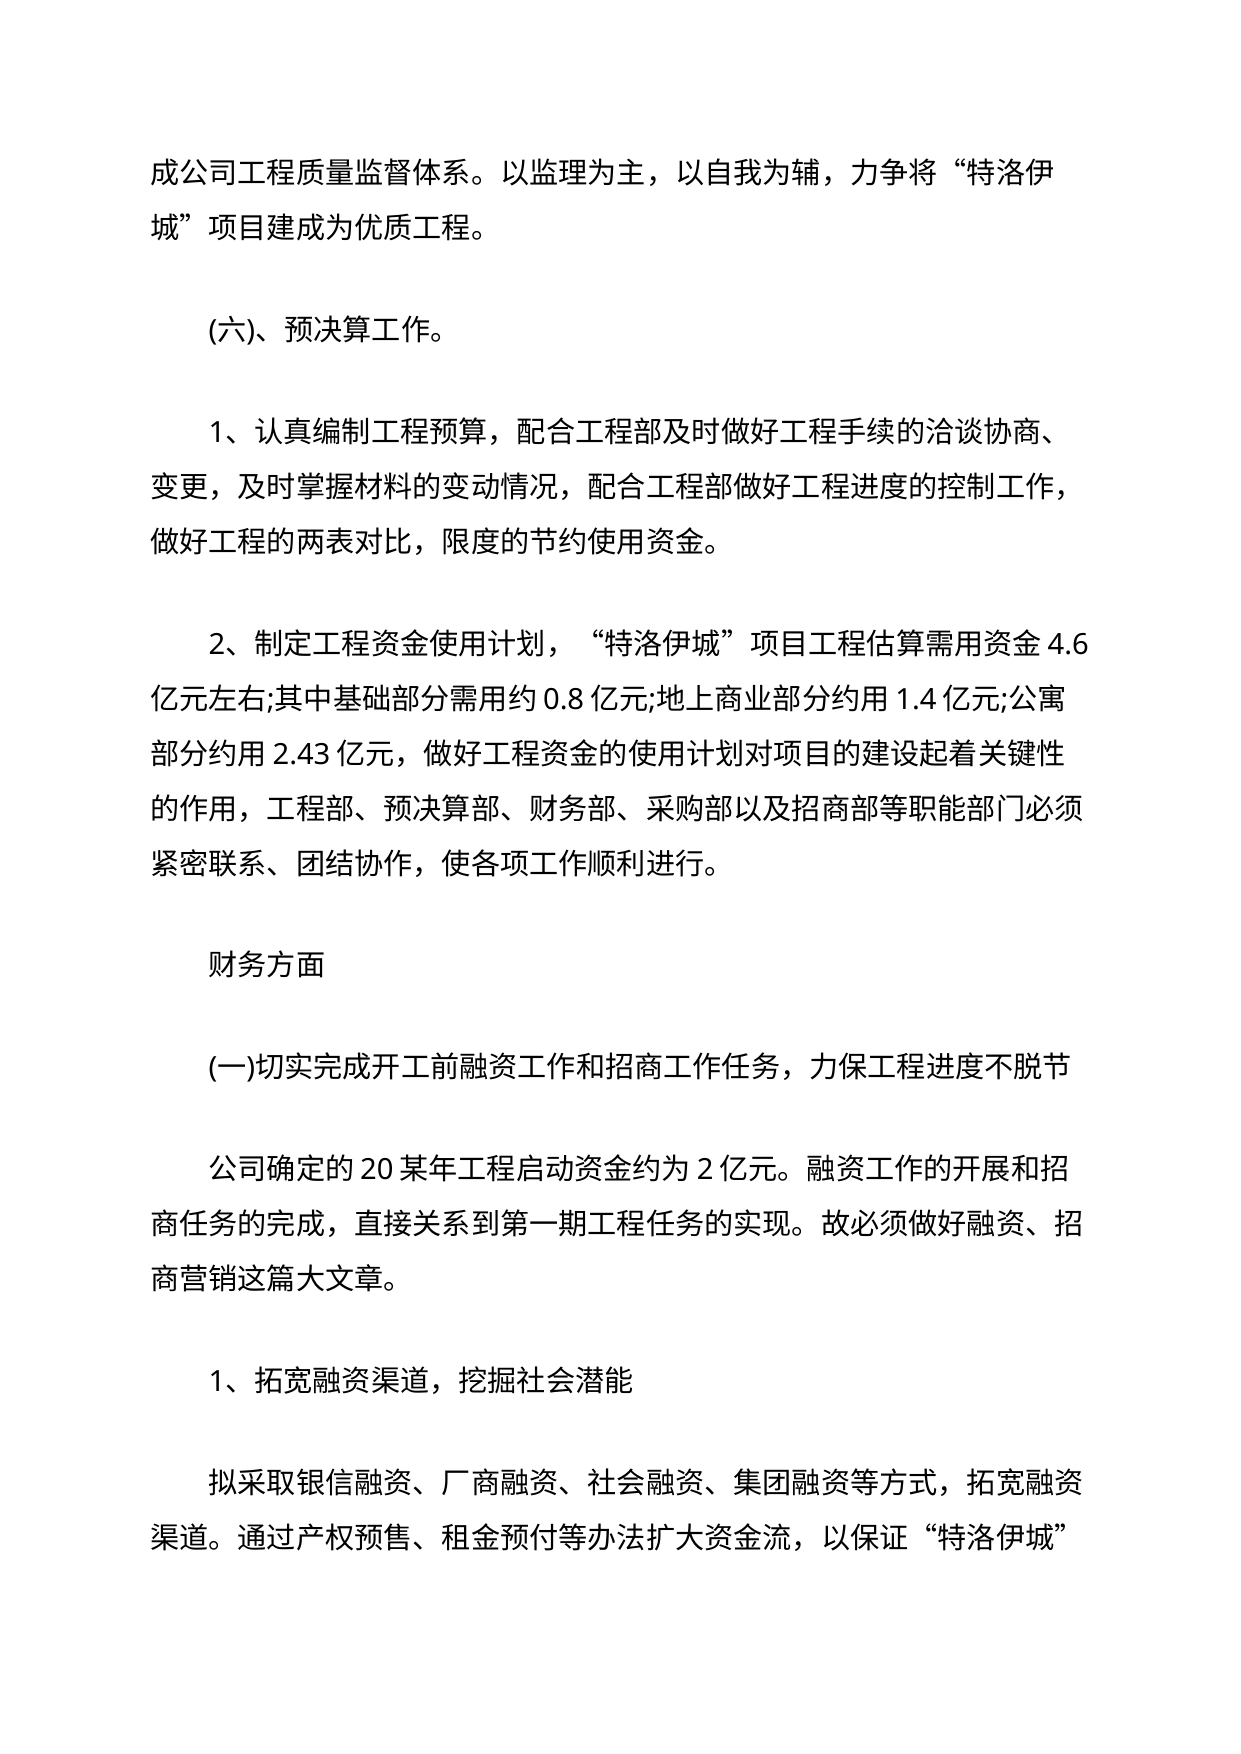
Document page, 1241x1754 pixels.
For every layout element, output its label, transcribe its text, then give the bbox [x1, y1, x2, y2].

text 1、认真编制工程预算，配合工程部及时做好工程手续的洽谈协商、变更，及时掌握材料的变动情况，配合工程部做好工程进度的控制工作，做好工程的两表对比，限度的节约使用资金。 [150, 409, 1090, 561]
text (六)、预决算工作。 [150, 307, 1090, 349]
text 2、制定工程资金使用计划，“特洛伊城”项目工程估算需用资金4.6亿元左右;其中基础部分需用约0.8亿元;地上商业部分约用1.4亿元;公寓部分约用2.43亿元，做好工程资金的使用计划对项目的建设起着关键性的作用，工程部、预决算部、财务部、采购部以及招商部等职能部门必须紧密联系、团结协作，使各项工作顺利进行。 [150, 620, 1090, 882]
text 财务方面 [150, 942, 1090, 984]
text (一)切实完成开工前融资工作和招商工作任务，力保工程进度不脱节 [150, 1044, 1090, 1086]
text 1、拓宽融资渠道，挖掘社会潜能 [150, 1357, 1090, 1400]
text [150, 1459, 1090, 1557]
text 公司确定的20某年工程启动资金约为2亿元。融资工作的开展和招商任务的完成，直接关系到第一期工程任务的实现。故必须做好融资、招商营销这篇大文章。 [150, 1146, 1090, 1298]
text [150, 150, 1090, 247]
